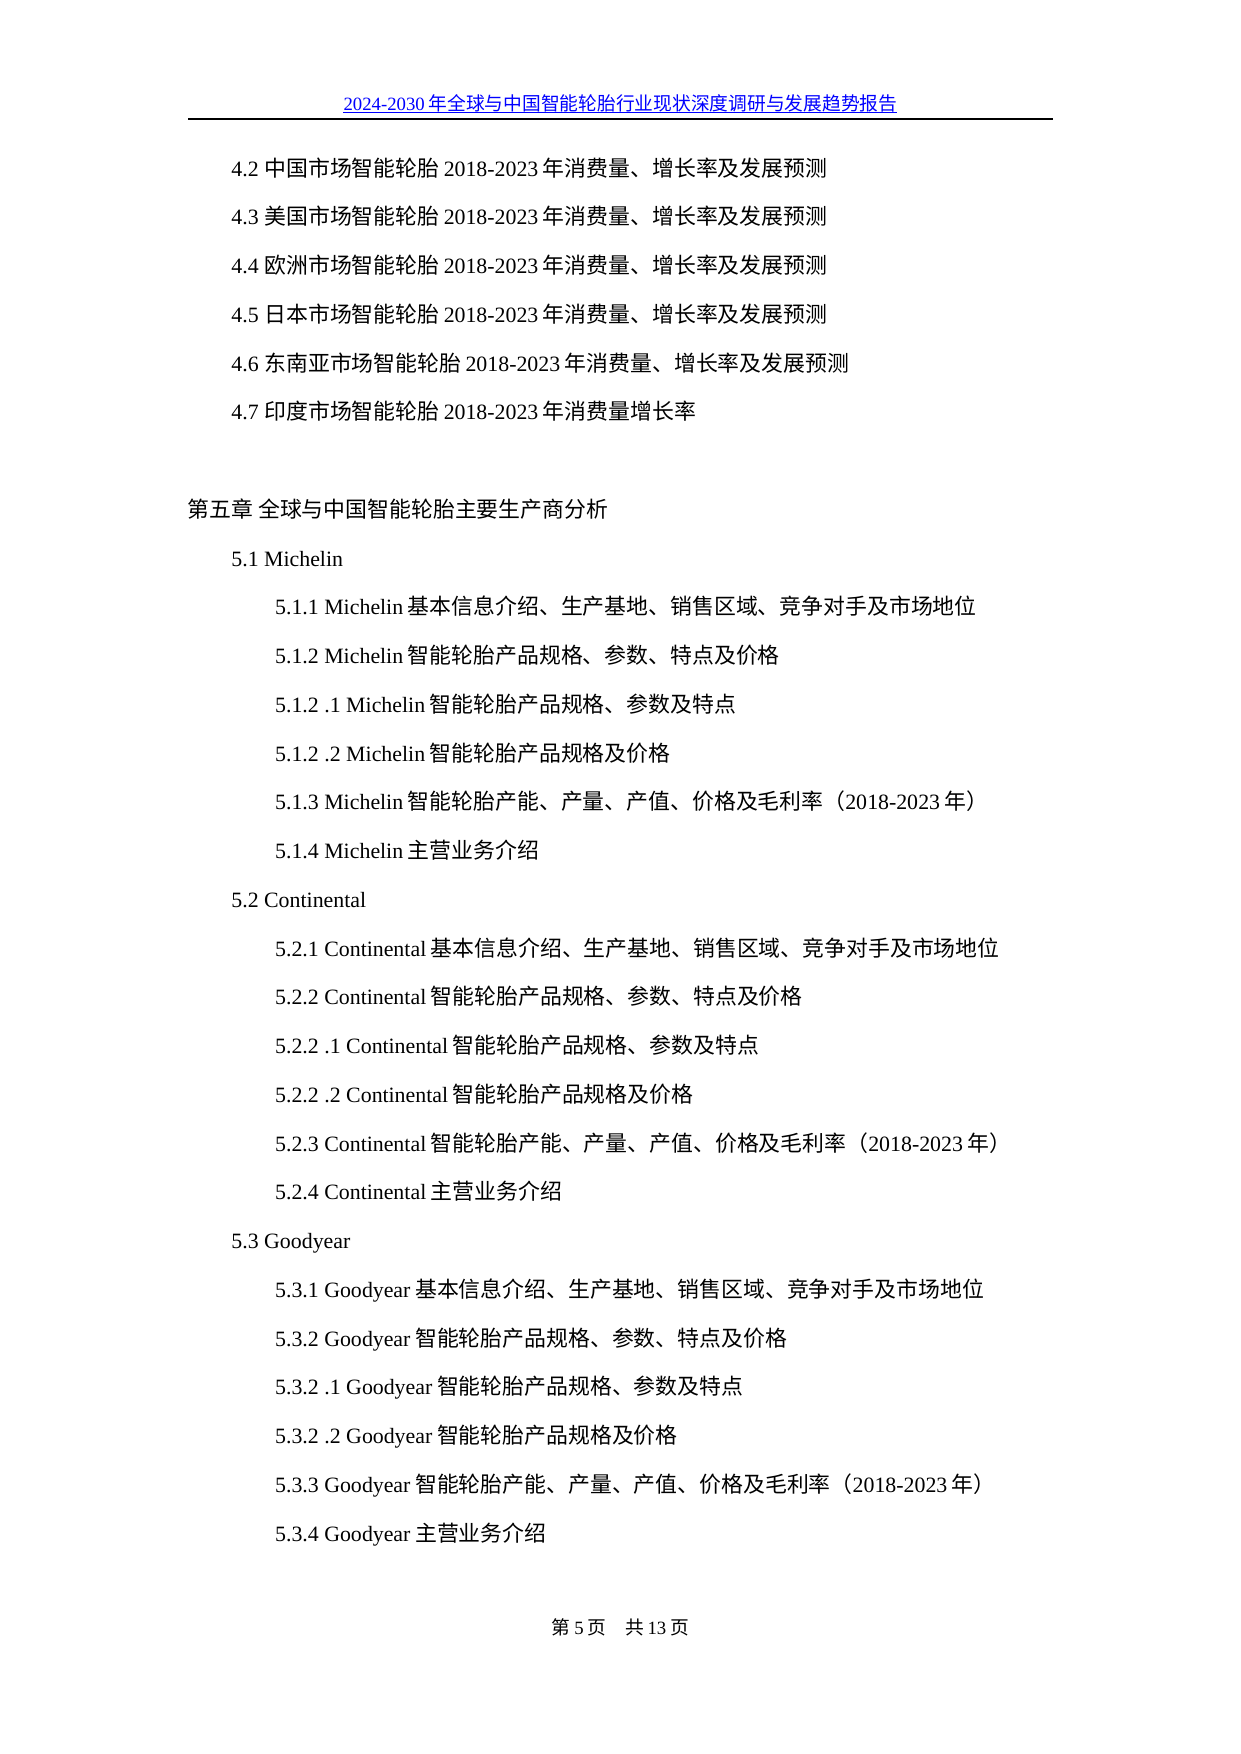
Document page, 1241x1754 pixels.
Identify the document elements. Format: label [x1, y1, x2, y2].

text [187, 150, 1053, 1548]
